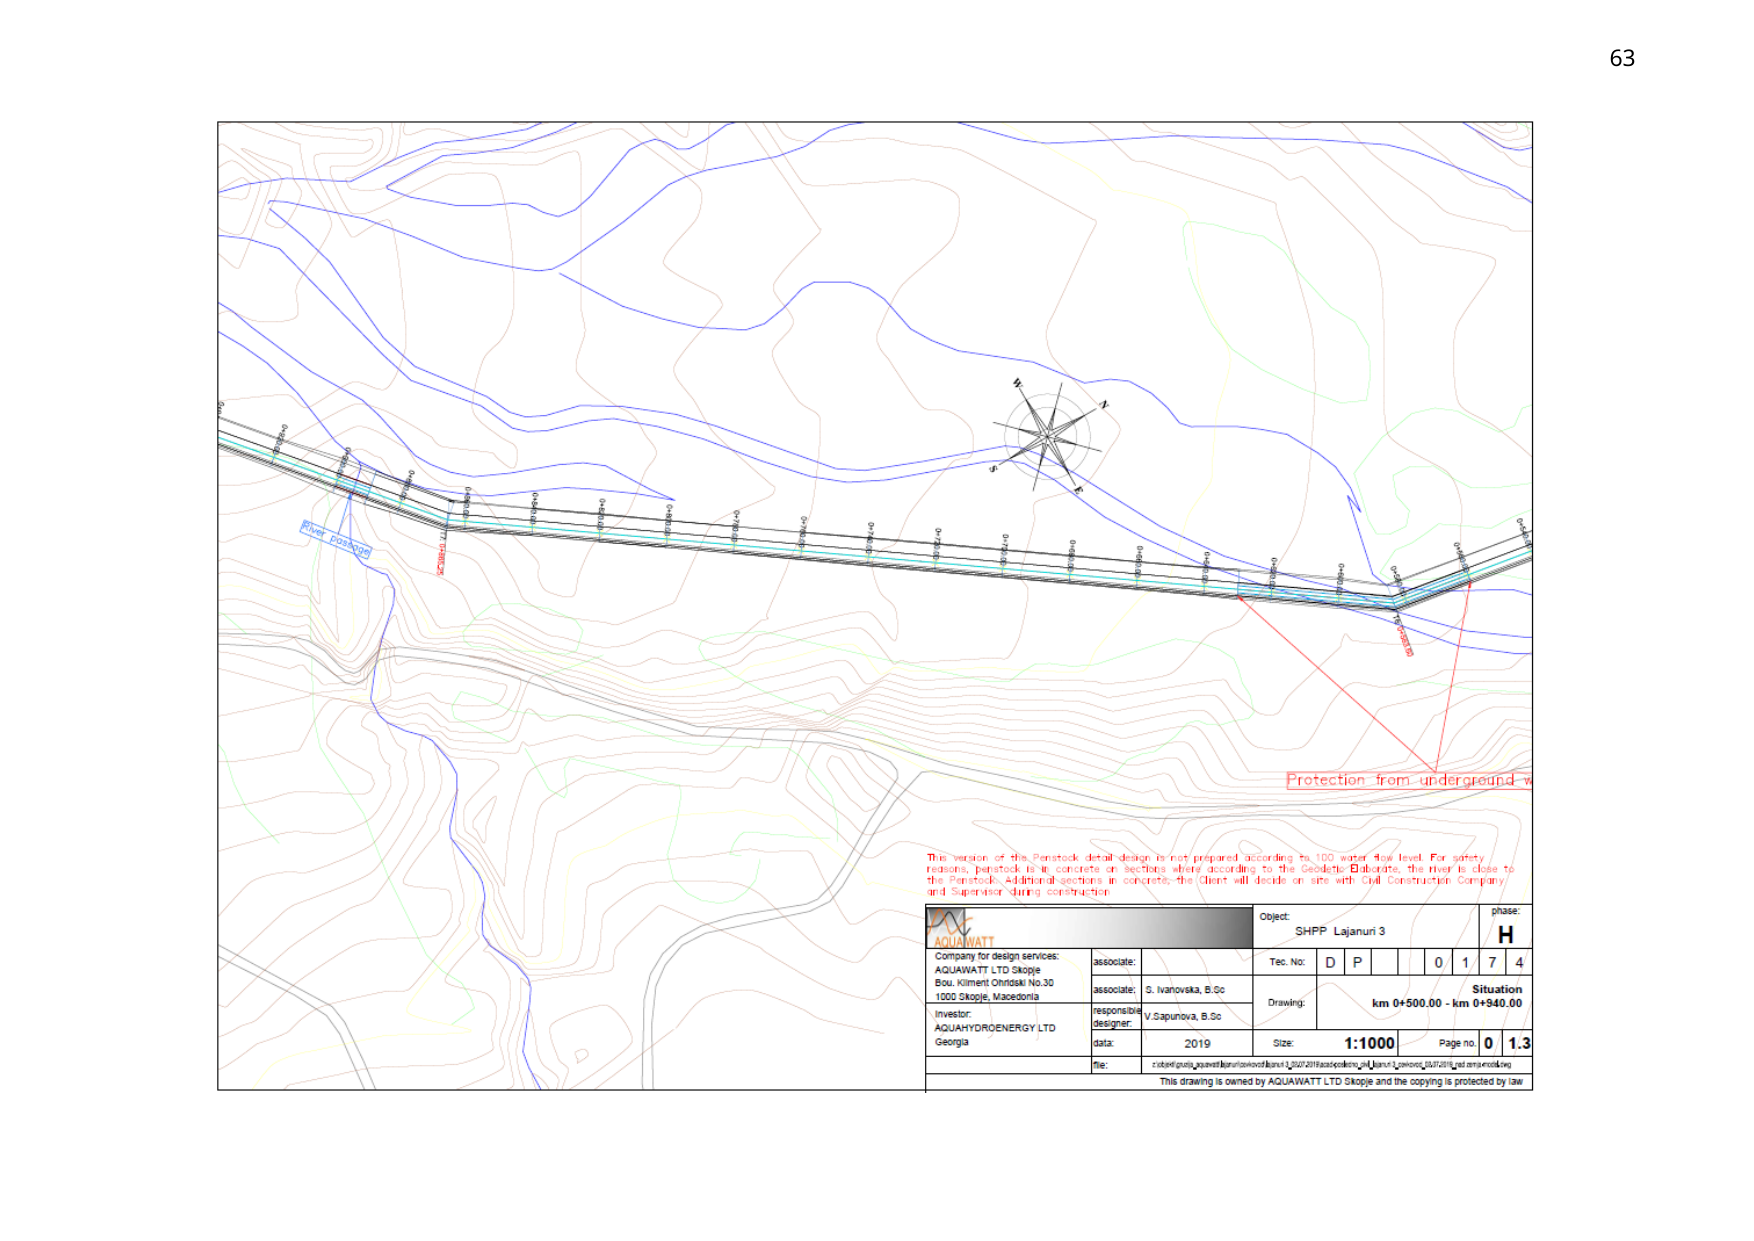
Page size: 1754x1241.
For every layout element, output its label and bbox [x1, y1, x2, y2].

picture [215, 118, 1539, 1093]
